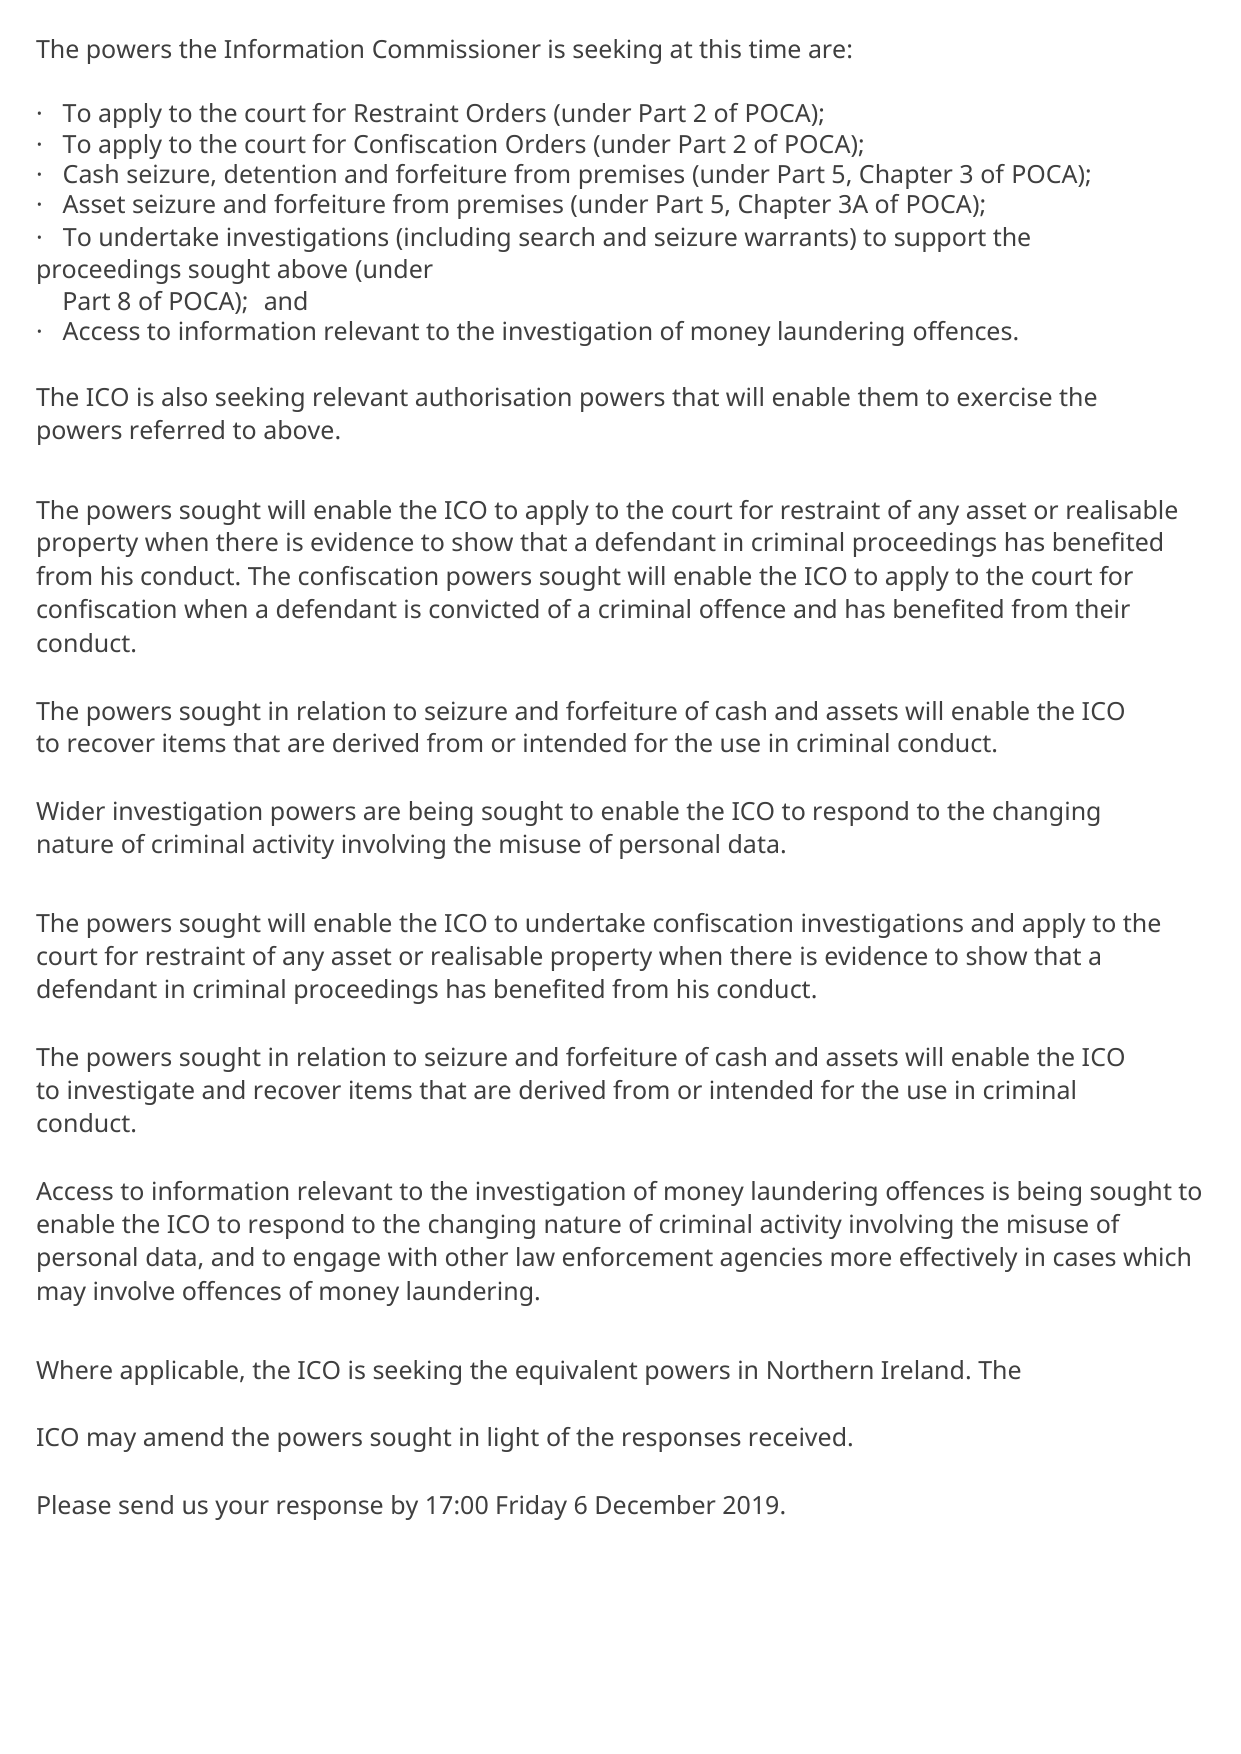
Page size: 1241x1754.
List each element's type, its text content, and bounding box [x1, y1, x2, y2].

list To apply to the court for Restraint Orders (under Part 2 of POCA); [36, 99, 1217, 129]
list To undertake investigations (including search and seizure warrants) to support the proceedings sought above (under [36, 219, 1107, 286]
text The powers sought will enable the ICO to apply to the court for restraint of any asset or realisable property when there is evidence to show that a defendant in criminal proceedings has benefited from his conduct. The confiscation powers sought will enable the ICO to apply to the court for confiscation when a defendant is convicted of a criminal offence and has benefited from their conduct. [36, 492, 1196, 659]
list Cash seizure, detention and forfeiture from premises (under Part 5, Chapter 3 of POCA); [36, 159, 1217, 189]
text Where applicable, the ICO is seeking the equivalent powers in Northern Ireland. The ICO may amend the powers sought in light of the responses received. [36, 1353, 1047, 1454]
text Wider investigation powers are being sought to enable the ICO to respond to the changing nature of criminal activity involving the misuse of personal data. [36, 794, 1179, 861]
text Part 8 of POCA); and [62, 286, 1217, 316]
list Asset seizure and forfeiture from premises (under Part 5, Chapter 3A of POCA); [36, 189, 1217, 219]
text The ICO is also seeking relevant authorisation powers that will enable them to exercise the powers referred to above. [36, 380, 1186, 447]
list To apply to the court for Confiscation Orders (under Part 2 of POCA); [36, 129, 1217, 159]
text The powers sought in relation to seizure and forfeiture of cash and assets will enable the ICO to investigate and recover items that are derived from or intended for the use in criminal conduct. [36, 1040, 1156, 1140]
text The powers the Information Commissioner is seeking at this time are: [36, 31, 1217, 65]
text The powers sought in relation to seizure and forfeiture of cash and assets will enable the ICO to recover items that are derived from or intended for the use in criminal conduct. [36, 693, 1156, 760]
text The powers sought will enable the ICO to undertake confiscation investigations and apply to the court for restraint of any asset or realisable property when there is evidence to show that a defendant in criminal proceedings has benefited from his conduct. [36, 906, 1199, 1006]
text Access to information relevant to the investigation of money laundering offences is being sought to enable the ICO to respond to the changing nature of criminal activity involving the misuse of personal data, and to engage with other law enforcement agencies more effectively in cases which may involve offences of money laundering. [36, 1174, 1205, 1308]
text Please send us your response by 17:00 Friday 6 December 2019. [36, 1488, 1217, 1522]
list Access to information relevant to the investigation of money laundering offences. [36, 316, 1217, 346]
